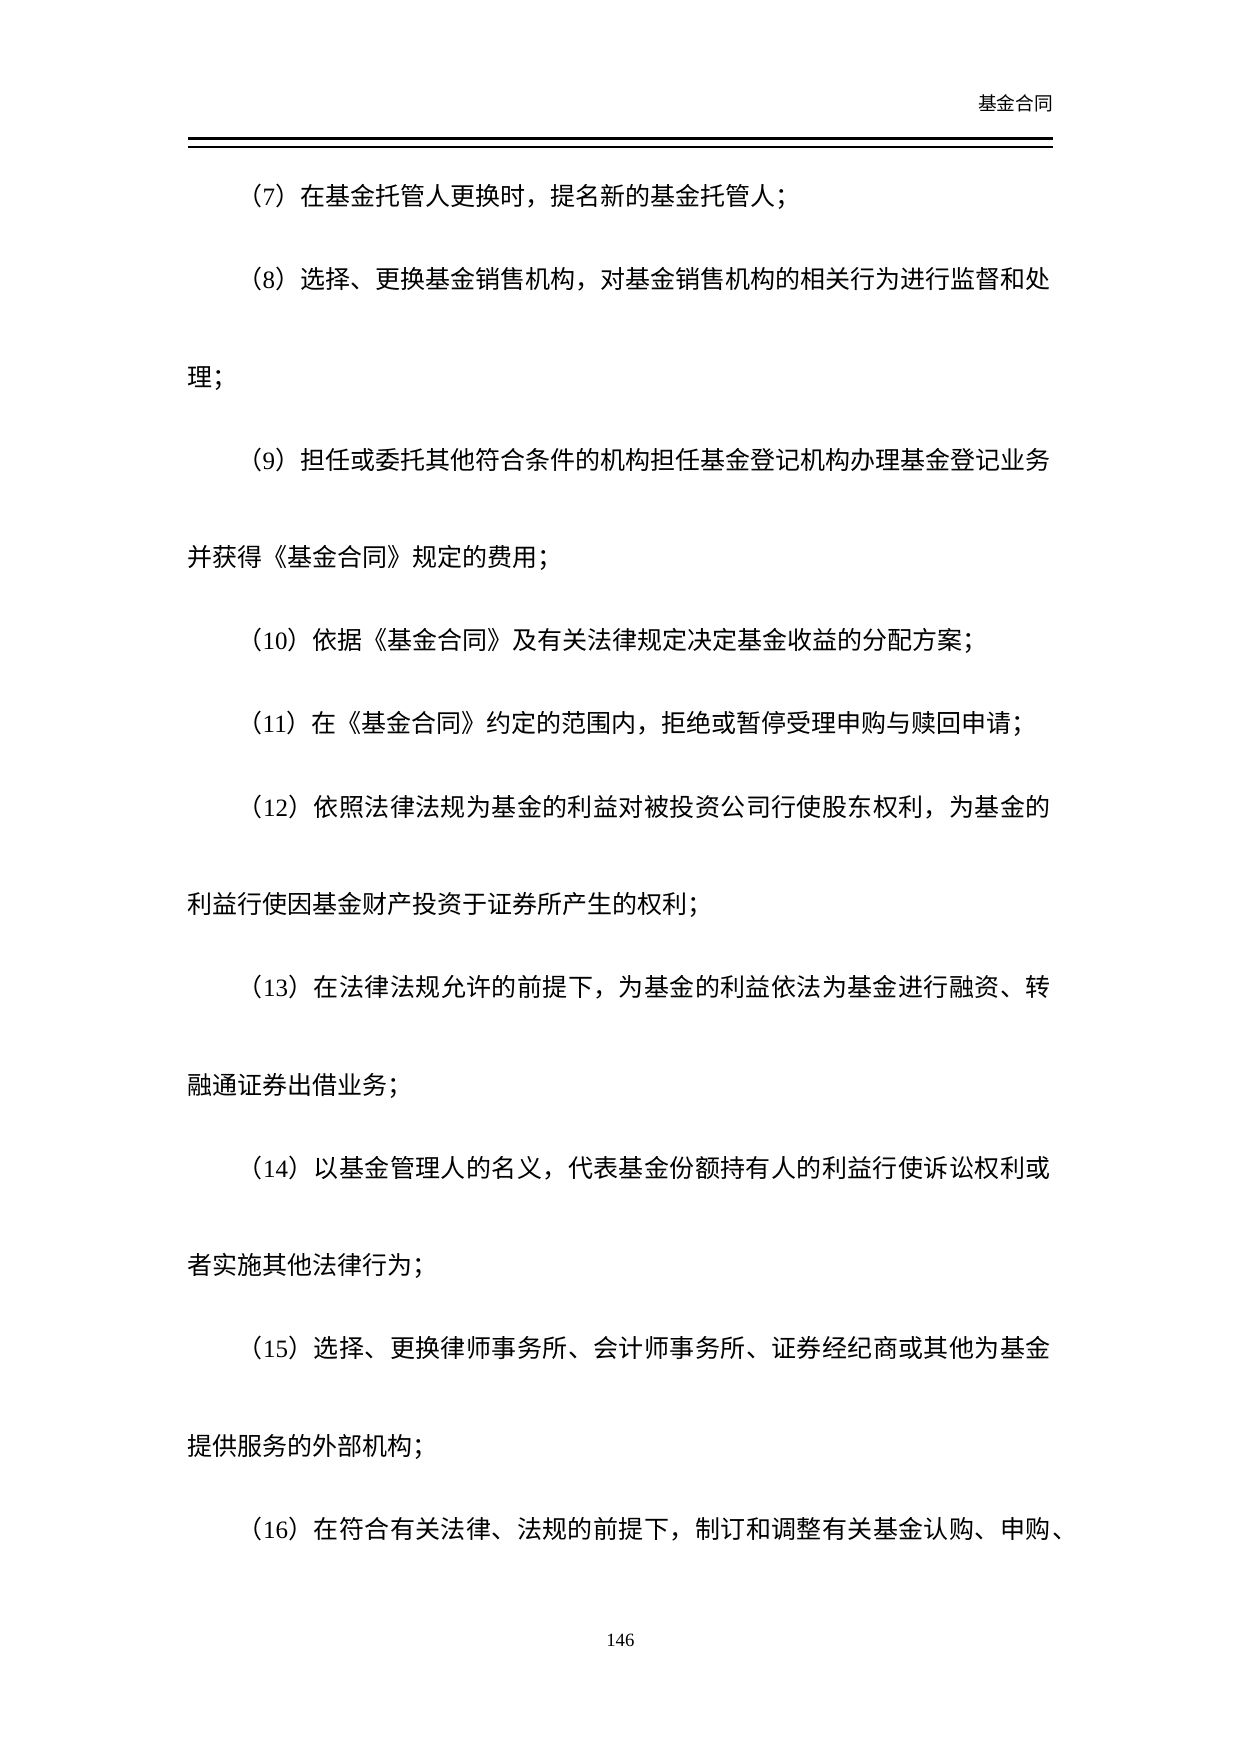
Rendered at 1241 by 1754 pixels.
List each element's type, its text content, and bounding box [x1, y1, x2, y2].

text （9）担任或委托其他符合条件的机构担任基金登记机构办理基金登记业务并获得《基金合同》规定的费用； [187, 426, 1053, 588]
text （11）在《基金合同》约定的范围内，拒绝或暂停受理申购与赎回申请； [187, 689, 1053, 754]
text （10）依据《基金合同》及有关法律规定决定基金收益的分配方案； [187, 606, 1053, 671]
text （13）在法律法规允许的前提下，为基金的利益依法为基金进行融资、转融通证券出借业务； [187, 953, 1053, 1116]
text （8）选择、更换基金销售机构，对基金销售机构的相关行为进行监督和处理； [187, 245, 1053, 408]
text （15）选择、更换律师事务所、会计师事务所、证券经纪商或其他为基金提供服务的外部机构； [187, 1314, 1053, 1477]
text （14）以基金管理人的名义，代表基金份额持有人的利益行使诉讼权利或者实施其他法律行为； [187, 1134, 1053, 1296]
text （12）依照法律法规为基金的利益对被投资公司行使股东权利，为基金的利益行使因基金财产投资于证券所产生的权利； [187, 773, 1053, 935]
text （7）在基金托管人更换时，提名新的基金托管人； [187, 162, 1053, 227]
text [187, 1495, 1053, 1560]
